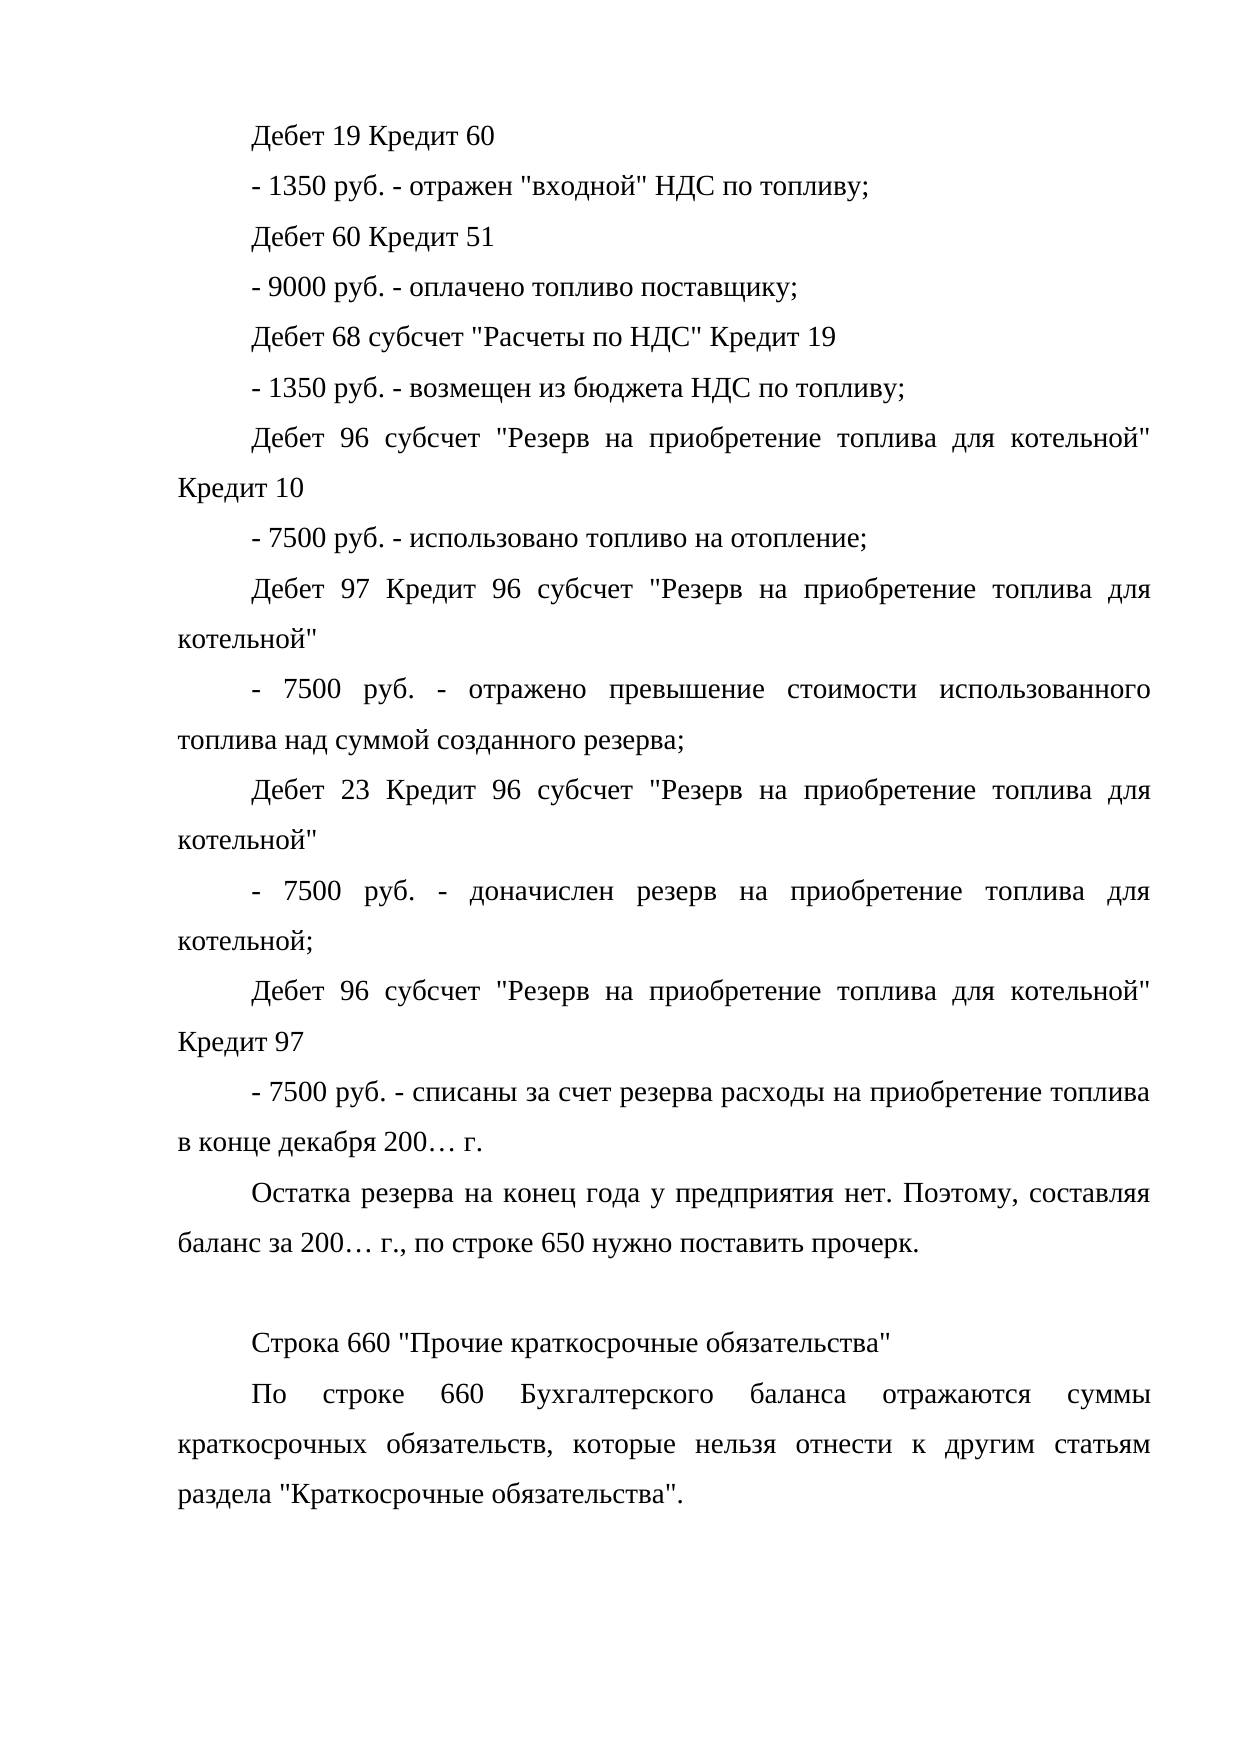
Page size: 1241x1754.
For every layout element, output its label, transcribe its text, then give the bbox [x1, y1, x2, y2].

text - 9000 руб. - оплачено топливо поставщику; [177, 269, 1152, 303]
text Дебет 97 Кредит 96 субсчет "Резерв на приобретение топлива для котельной" [177, 571, 1152, 655]
text Дебет 96 субсчет "Резерв на приобретение топлива для котельной" Кредит 97 [177, 973, 1152, 1057]
text - 7500 руб. - отражено превышение стоимости использованного топлива над суммой созданного резерва; [177, 672, 1152, 755]
text Дебет 19 Кредит 60 [177, 118, 1152, 152]
text Дебет 68 субсчет "Расчеты по НДС" Кредит 19 [177, 319, 1152, 353]
text Остатка резерва на конец года у предприятия нет. Поэтому, составляя баланс за 200… г., по строке 650 нужно поставить прочерк. [177, 1175, 1152, 1258]
text По строке 660 Бухгалтерского баланса отражаются суммы краткосрочных обязательств, которые нельзя отнести к другим статьям раздела "Краткосрочные обязательства". [177, 1376, 1152, 1510]
text - 1350 руб. - отражен "входной" НДС по топливу; [177, 168, 1152, 202]
text - 7500 руб. - доначислен резерв на приобретение топлива для котельной; [177, 873, 1152, 957]
text - 7500 руб. - списаны за счет резерва расходы на приобретение топлива в конце декабря 200… г. [177, 1074, 1152, 1158]
text Строка 660 "Прочие краткосрочные обязательства" [177, 1326, 1152, 1359]
text - 1350 руб. - возмещен из бюджета НДС по топливу; [177, 370, 1152, 403]
text Дебет 96 субсчет "Резерв на приобретение топлива для котельной" Кредит 10 [177, 420, 1152, 504]
text - 7500 руб. - использовано топливо на отопление; [177, 521, 1152, 554]
text Дебет 60 Кредит 51 [177, 219, 1152, 252]
text Дебет 23 Кредит 96 субсчет "Резерв на приобретение топлива для котельной" [177, 772, 1152, 856]
